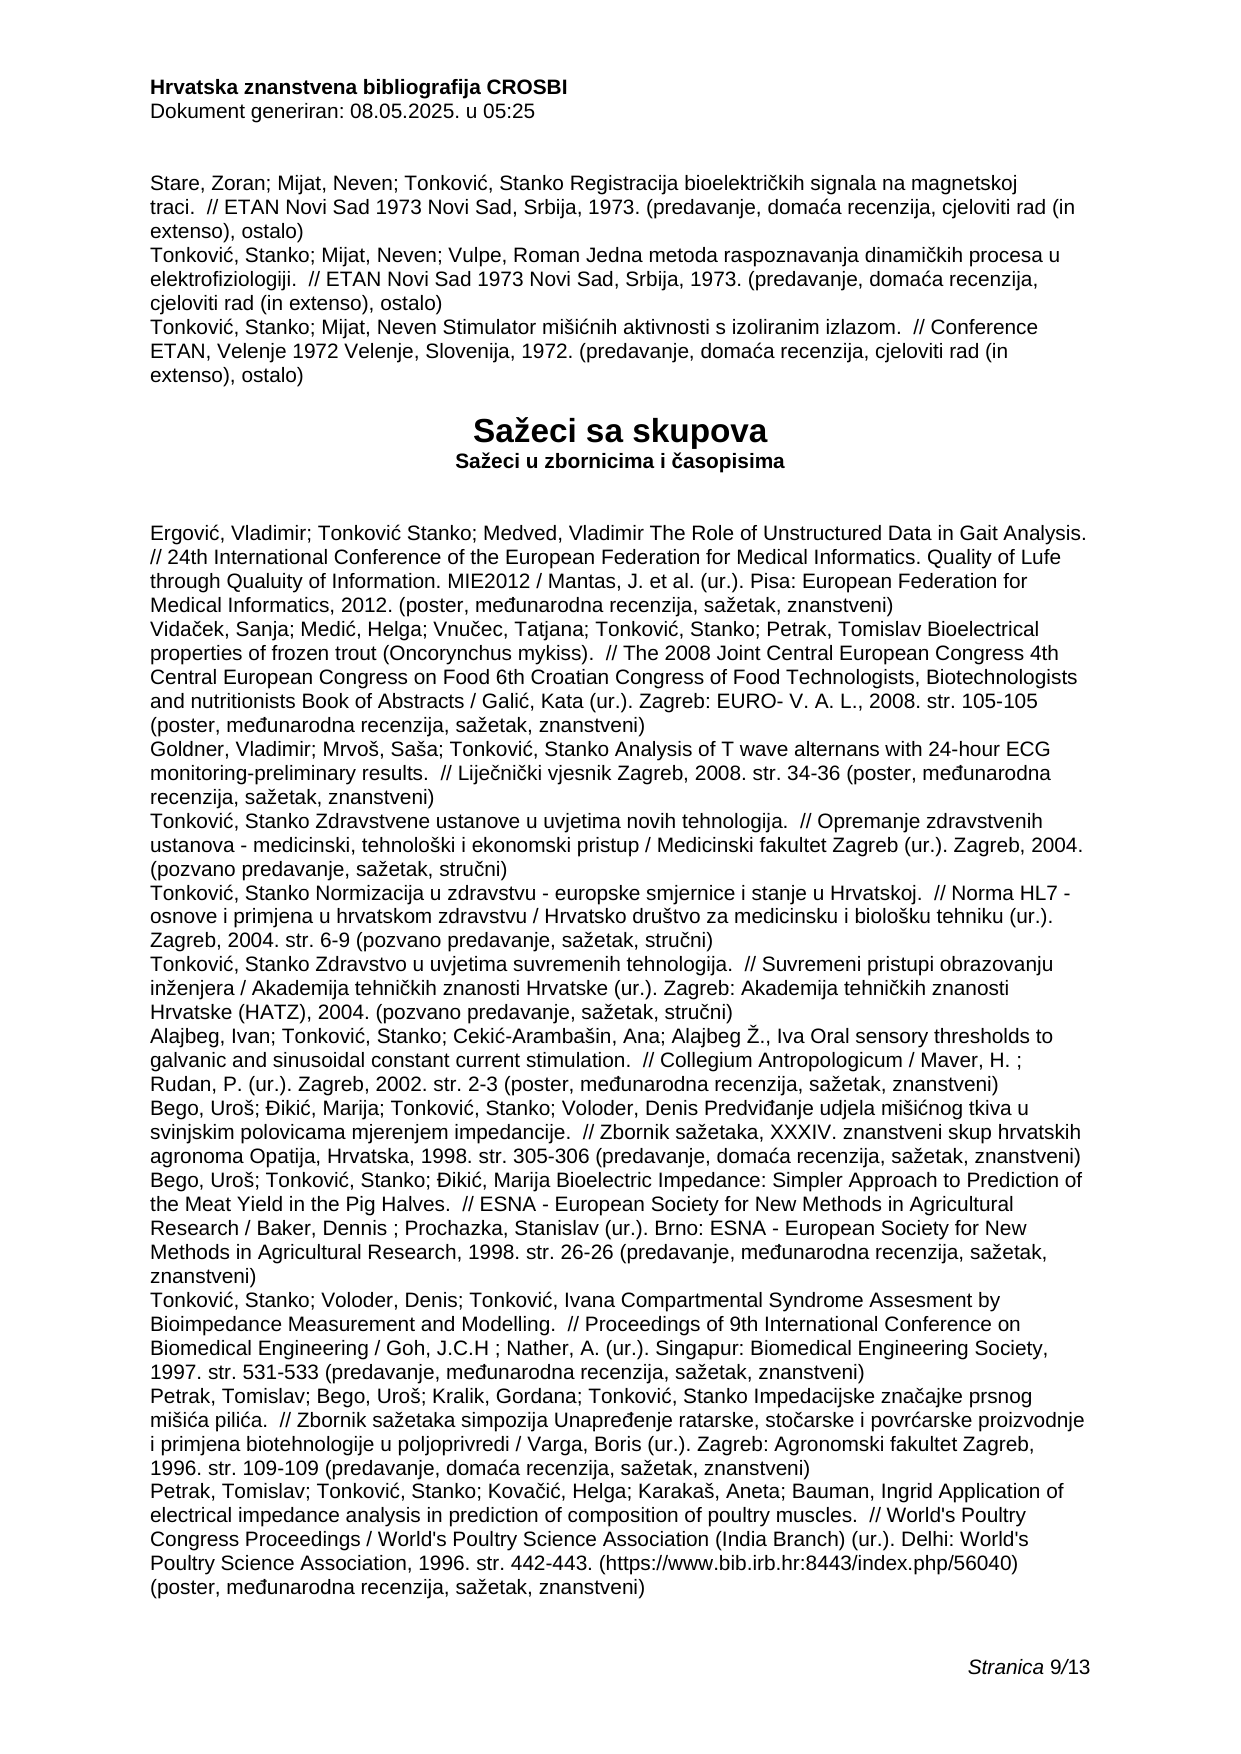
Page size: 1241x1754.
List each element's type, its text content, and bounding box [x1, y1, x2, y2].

text Alajbeg, Ivan; Tonković, Stanko; Cekić-Arambašin, Ana; Alajbeg Ž., Iva [150, 1024, 1090, 1096]
text Bego, Uroš; Tonković, Stanko; Đikić, Marija [150, 1168, 1090, 1288]
text Tonković, Stanko; Mijat, Neven [150, 315, 1090, 387]
text Ergović, Vladimir; Tonković Stanko; Medved, Vladimir [150, 521, 1090, 617]
text Petrak, Tomislav; Bego, Uroš; Kralik, Gordana; Tonković, Stanko [150, 1383, 1090, 1479]
text Tonković, Stanko [150, 952, 1090, 1024]
subtitle Sažeci sa skupova [150, 411, 1090, 449]
subtitle Sažeci u zbornicima i časopisima [150, 449, 1090, 473]
text Stare, Zoran; Mijat, Neven; Tonković, Stanko [150, 171, 1090, 243]
text Vidaček, Sanja; Medić, Helga; Vnučec, Tatjana; Tonković, Stanko; Petrak, Tomislav [150, 617, 1090, 737]
text Tonković, Stanko [150, 880, 1090, 952]
text Petrak, Tomislav; Tonković, Stanko; Kovačić, Helga; Karakaš, Aneta; Bauman, Ingrid [150, 1479, 1090, 1599]
text Tonković, Stanko [150, 808, 1090, 880]
text Goldner, Vladimir; Mrvoš, Saša; Tonković, Stanko [150, 737, 1090, 808]
text Bego, Uroš; Đikić, Marija; Tonković, Stanko; Voloder, Denis [150, 1096, 1090, 1168]
text Tonković, Stanko; Mijat, Neven; Vulpe, Roman [150, 243, 1090, 315]
text Tonković, Stanko; Voloder, Denis; Tonković, Ivana [150, 1288, 1090, 1383]
